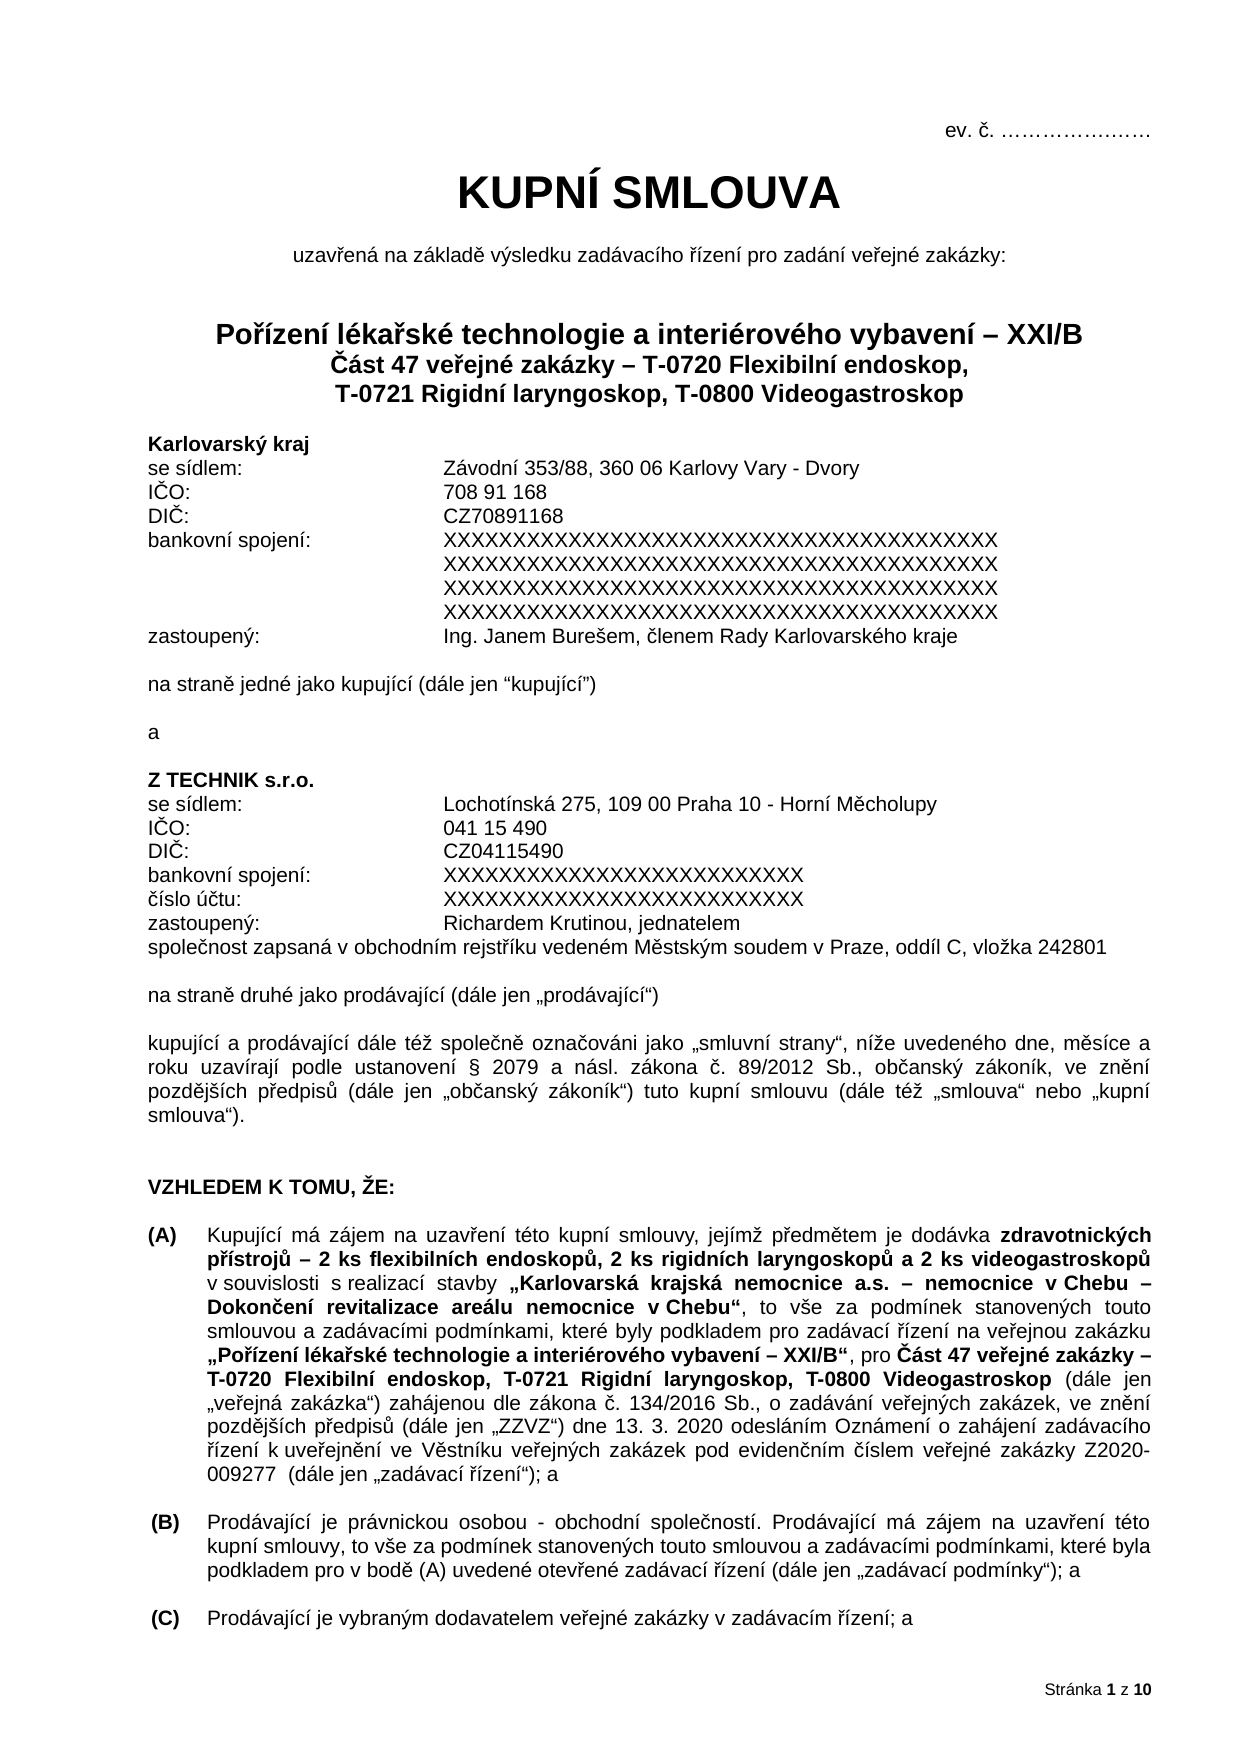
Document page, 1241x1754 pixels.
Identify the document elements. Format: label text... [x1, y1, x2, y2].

list Prodávající je právnickou osobou - obchodní společností. Prodávající má zájem na uzavření této kupní smlouvy, to vše za podmínek stanovených touto smlouvou a zadávacími podmínkami, které byla podkladem pro v bodě (A) uvedené otevřené zadávací řízení (dále jen „zadávací podmínky“); a [151, 1510, 1152, 1582]
subtitle Kupující má zájem na uzavření této kupní smlouvy, jejímž předmětem je dodávka zdravotnických přístrojů – 2 ks flexibilních endoskopů, 2 ks rigidních laryngoskopů a 2 ks videogastroskopů v souvislosti s realizací stavby „Karlovarská krajská nemocnice a.s. – nemocnice v Chebu – Dokončení revitalizace areálu nemocnice v Chebu“, to vše za podmínek stanovených touto smlouvou a zadávacími podmínkami, které byly podkladem pro zadávací řízení na veřejnou zakázku „Pořízení lékařské technologie a interiérového vybavení – XXI/B“, pro Část 47 veřejné zakázky – T-0720 Flexibilní endoskop, T-0721 Rigidní laryngoskop, T-0800 Videogastroskop (dále jen „veřejná zakázka“) zahájenou dle zákona č. 134/2016 Sb., o zadávání veřejných zakázek, ve znění pozdějších předpisů (dále jen „ZZVZ“) dne 13. 3. 2020 odesláním Oznámení o zahájení zadávacího řízení k uveřejnění ve Věstníku veřejných zakázek pod evidenčním číslem veřejné zakázky Z2020-009277 (dále jen „zadávací řízení“); a [148, 1223, 1152, 1486]
text Z TECHNIK s.r.o. [148, 767, 1152, 791]
text kupující a prodávající dále též společně označováni jako „smluvní strany“, níže uvedeného dne, měsíce a roku uzavírají podle ustanovení § 2079 a násl. zákona č. 89/2012 Sb., občanský zákoník, ve znění pozdějších předpisů (dále jen „občanský zákoník“) tuto kupní smlouvu (dále též „smlouva“ nebo „kupní smlouva“). [148, 1031, 1152, 1127]
text VZHLEDEM K TOMU, ŽE: [148, 1175, 1152, 1199]
text a [148, 719, 1152, 743]
text bankovní spojení: XXXXXXXXXXXXXXXXXXXXXXXXXXXXXXXXXXXXXXXX [148, 528, 1152, 552]
subtitle Pořízení lékařské technologie a interiérového vybavení – XXI/B [148, 317, 1152, 351]
text IČO: 041 15 490 [148, 815, 1152, 839]
text XXXXXXXXXXXXXXXXXXXXXXXXXXXXXXXXXXXXXXXX [148, 600, 1152, 624]
text zastoupený: Ing. Janem Burešem, členem Rady Karlovarského kraje [148, 624, 1152, 648]
text na straně druhé jako prodávající (dále jen „prodávající“) [148, 983, 1152, 1007]
text se sídlem: Lochotínská 275, 109 00 Praha 10 - Horní Měcholupy [148, 791, 1152, 815]
text Karlovarský kraj [148, 432, 1152, 456]
text T-0721 Rigidní laryngoskop, T-0800 Videogastroskop [148, 379, 1152, 408]
text DIČ: CZ70891168 [148, 504, 1152, 528]
subtitle KUPNÍ SMLOUVA [148, 166, 1152, 219]
text DIČ: CZ04115490 [148, 839, 1152, 863]
list Prodávající je vybraným dodavatelem veřejné zakázky v zadávacím řízení; a [151, 1606, 1152, 1630]
text XXXXXXXXXXXXXXXXXXXXXXXXXXXXXXXXXXXXXXXX [148, 552, 1152, 576]
text Část 47 veřejné zakázky – T-0720 Flexibilní endoskop, [148, 351, 1152, 379]
text číslo účtu: XXXXXXXXXXXXXXXXXXXXXXXXXX [148, 887, 1152, 911]
text XXXXXXXXXXXXXXXXXXXXXXXXXXXXXXXXXXXXXXXX [148, 576, 1152, 600]
subtitle uzavřená na základě výsledku zadávacího řízení pro zadání veřejné zakázky: [148, 243, 1152, 267]
text se sídlem: Závodní 353/88, 360 06 Karlovy Vary - Dvory [148, 456, 1152, 480]
text na straně jedné jako kupující (dále jen “kupující”) [148, 672, 1152, 696]
text společnost zapsaná v obchodním rejstříku vedeném Městským soudem v Praze, oddíl C, vložka 242801 [148, 935, 1152, 959]
text ev. č. …………….…… [148, 118, 1152, 142]
text bankovní spojení: XXXXXXXXXXXXXXXXXXXXXXXXXX [148, 863, 1152, 887]
text IČO: 708 91 168 [148, 480, 1152, 504]
text zastoupený: Richardem Krutinou, jednatelem [148, 911, 1152, 935]
